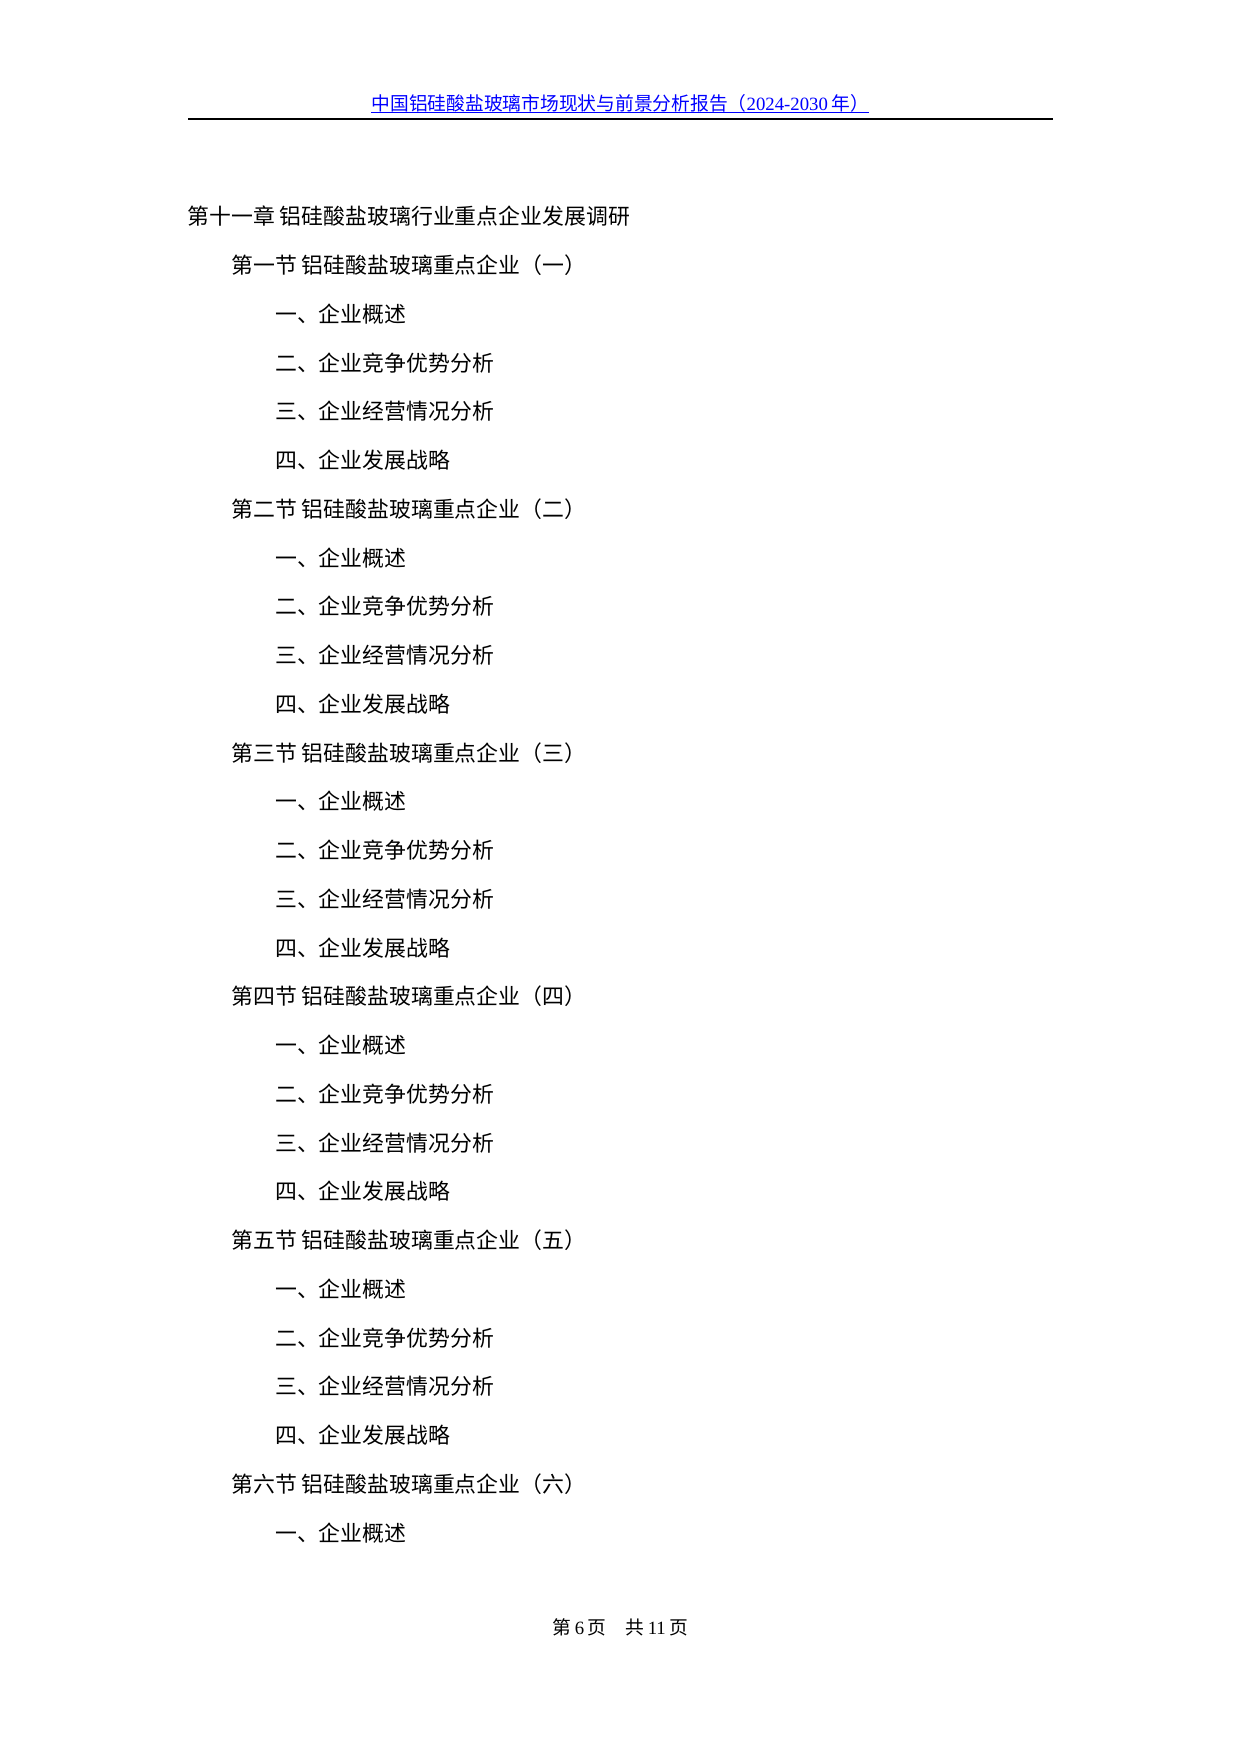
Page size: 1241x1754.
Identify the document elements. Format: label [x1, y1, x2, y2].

text [187, 150, 1053, 1548]
